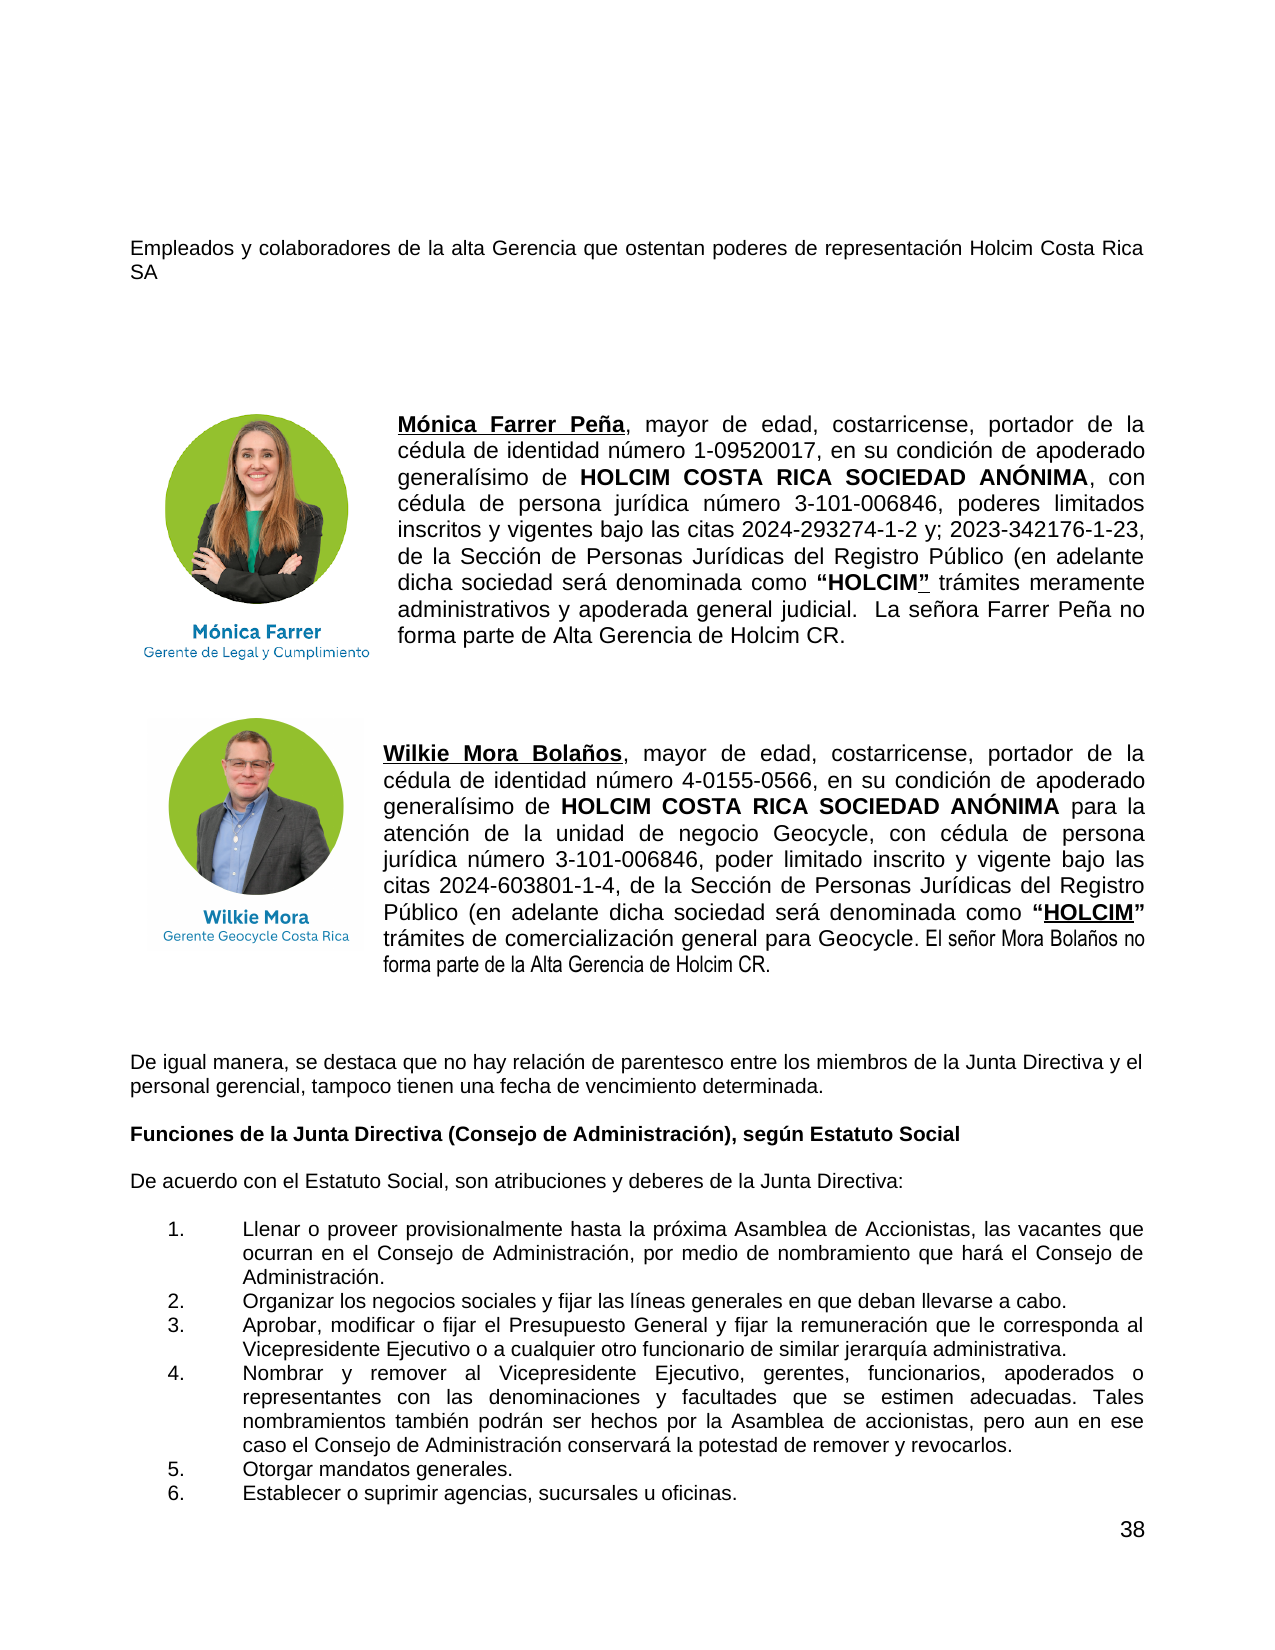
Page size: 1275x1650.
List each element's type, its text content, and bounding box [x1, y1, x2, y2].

list Organizar los negocios sociales y fijar las líneas generales en que deban llevarse a cabo. [167, 1289, 1145, 1313]
text De igual manera, se destaca que no hay relación de parentesco entre los miembros de la Junta Directiva y el personal gerencial, tampoco tienen una fecha de vencimiento determinada. [130, 1049, 1145, 1097]
text Funciones de la Junta Directiva (Consejo de Administración), según Estatuto Social [130, 1121, 1145, 1145]
list Aprobar, modificar o fijar el Presupuesto General y fijar la remuneración que le corresponda al Vicepresidente Ejecutivo o a cualquier otro funcionario de similar jerarquía administrativa. [167, 1313, 1145, 1361]
picture [133, 414, 379, 668]
list Establecer o suprimir agencias, sucursales u oficinas. [167, 1481, 1145, 1505]
list Otorgar mandatos generales. [167, 1457, 1145, 1481]
text De acuerdo con el Estatuto Social, son atribuciones y deberes de la Junta Directiva: [130, 1169, 1145, 1193]
text Empleados y colaboradores de la alta Gerencia que ostentan poderes de representación Holcim Costa Rica SA [130, 236, 1145, 284]
text Mónica Farrer Peña, mayor de edad, costarricense, portador de la cédula de identidad número 1-09520017, en su condición de apoderado generalísimo de HOLCIM COSTA RICA SOCIEDAD ANÓNIMA, con cédula de persona jurídica número 3-101-006846, poderes limitados inscritos y vigentes bajo las citas 2024-293274-1-2 y; 2023-342176-1-23, de la Sección de Personas Jurídicas del Registro Público (en adelante dicha sociedad será denominada como “HOLCIM” trámites meramente administrativos y apoderada general judicial. La señora Farrer Peña no forma parte de Alta Gerencia de Holcim CR. [130, 411, 1145, 648]
list Llenar o proveer provisionalmente hasta la próxima Asamblea de Accionistas, las vacantes que ocurran en el Consejo de Administración, por medio de nombramiento que hará el Consejo de Administración. [167, 1217, 1145, 1289]
text Wilkie Mora Bolaños, mayor de edad, costarricense, portador de la cédula de identidad número 4-0155-0566, en su condición de apoderado generalísimo de HOLCIM COSTA RICA SOCIEDAD ANÓNIMA para la atención de la unidad de negocio Geocycle, con cédula de persona jurídica número 3-101-006846, poder limitado inscrito y vigente bajo las citas 2024-603801-1-4, de la Sección de Personas Jurídicas del Registro Público (en adelante dicha sociedad será denominada como “HOLCIM” trámites de comercialización general para Geocycle. El señor Mora Bolaños no forma parte de la Alta Gerencia de Holcim CR. [130, 740, 1145, 978]
picture [147, 718, 365, 951]
list Nombrar y remover al Vicepresidente Ejecutivo, gerentes, funcionarios, apoderados o representantes con las denominaciones y facultades que se estimen adecuadas. Tales nombramientos también podrán ser hechos por la Asamblea de accionistas, pero aun en ese caso el Consejo de Administración conservará la potestad de remover y revocarlos. [167, 1361, 1145, 1457]
